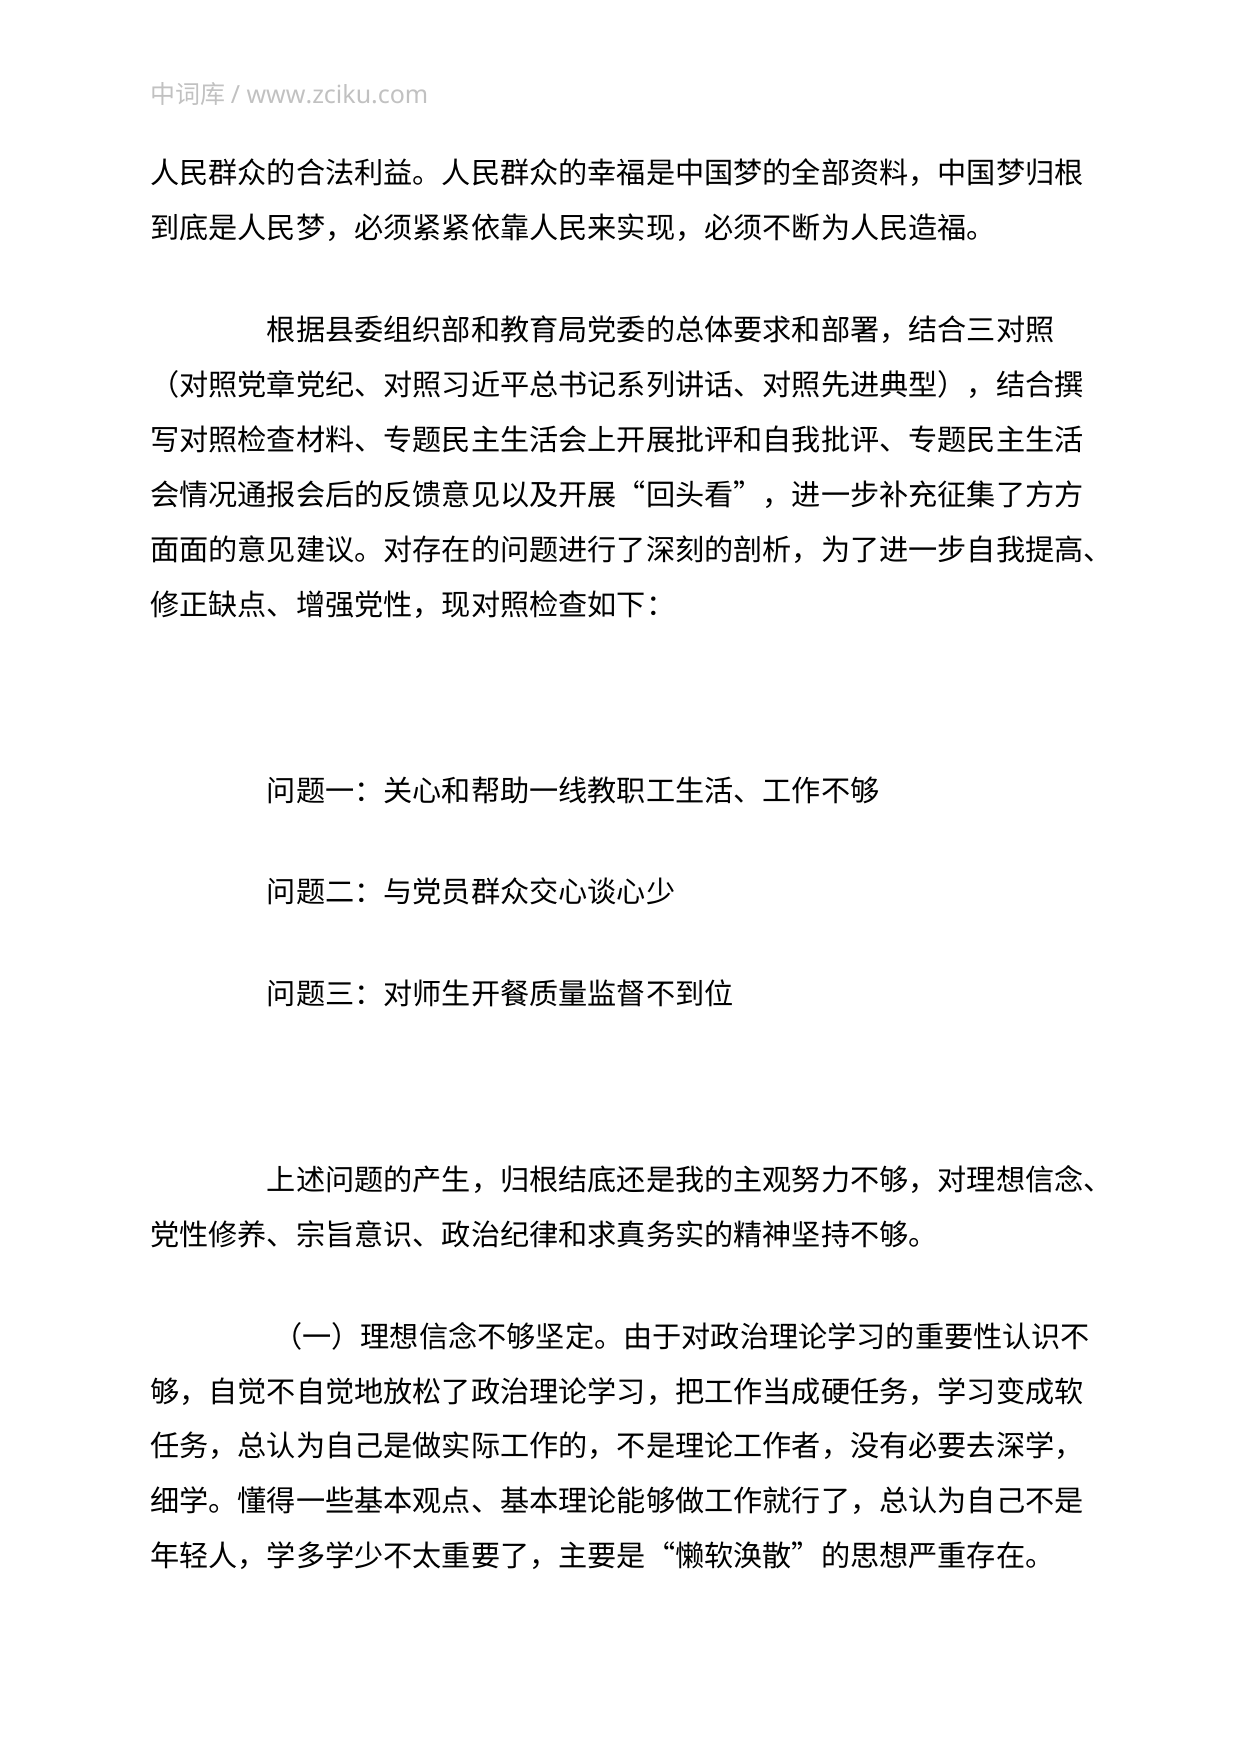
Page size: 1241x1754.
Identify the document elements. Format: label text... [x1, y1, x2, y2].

text （一）理想信念不够坚定。由于对政治理论学习的重要性认识不够，自觉不自觉地放松了政治理论学习，把工作当成硬任务，学习变成软任务，总认为自己是做实际工作的，不是理论工作者，没有必要去深学，细学。懂得一些基本观点、基本理论能够做工作就行了，总认为自己不是年轻人，学多学少不太重要了，主要是“懒软涣散”的思想严重存在。 [150, 1313, 1090, 1575]
text 问题二：与党员群众交心谈心少 [150, 869, 1090, 911]
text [150, 150, 1090, 247]
text 问题一：关心和帮助一线教职工生活、工作不够 [150, 767, 1090, 809]
text 根据县委组织部和教育局党委的总体要求和部署，结合三对照（对照党章党纪、对照习近平总书记系列讲话、对照先进典型），结合撰写对照检查材料、专题民主生活会上开展批评和自我批评、专题民主生活会情况通报会后的反馈意见以及开展“回头看”，进一步补充征集了方方面面的意见建议。对存在的问题进行了深刻的剖析，为了进一步自我提高、修正缺点、增强党性，现对照检查如下： [150, 307, 1090, 623]
text 上述问题的产生，归根结底还是我的主观努力不够，对理想信念、党性修养、宗旨意识、政治纪律和求真务实的精神坚持不够。 [150, 1157, 1090, 1254]
text 问题三：对师生开餐质量监督不到位 [150, 971, 1090, 1013]
